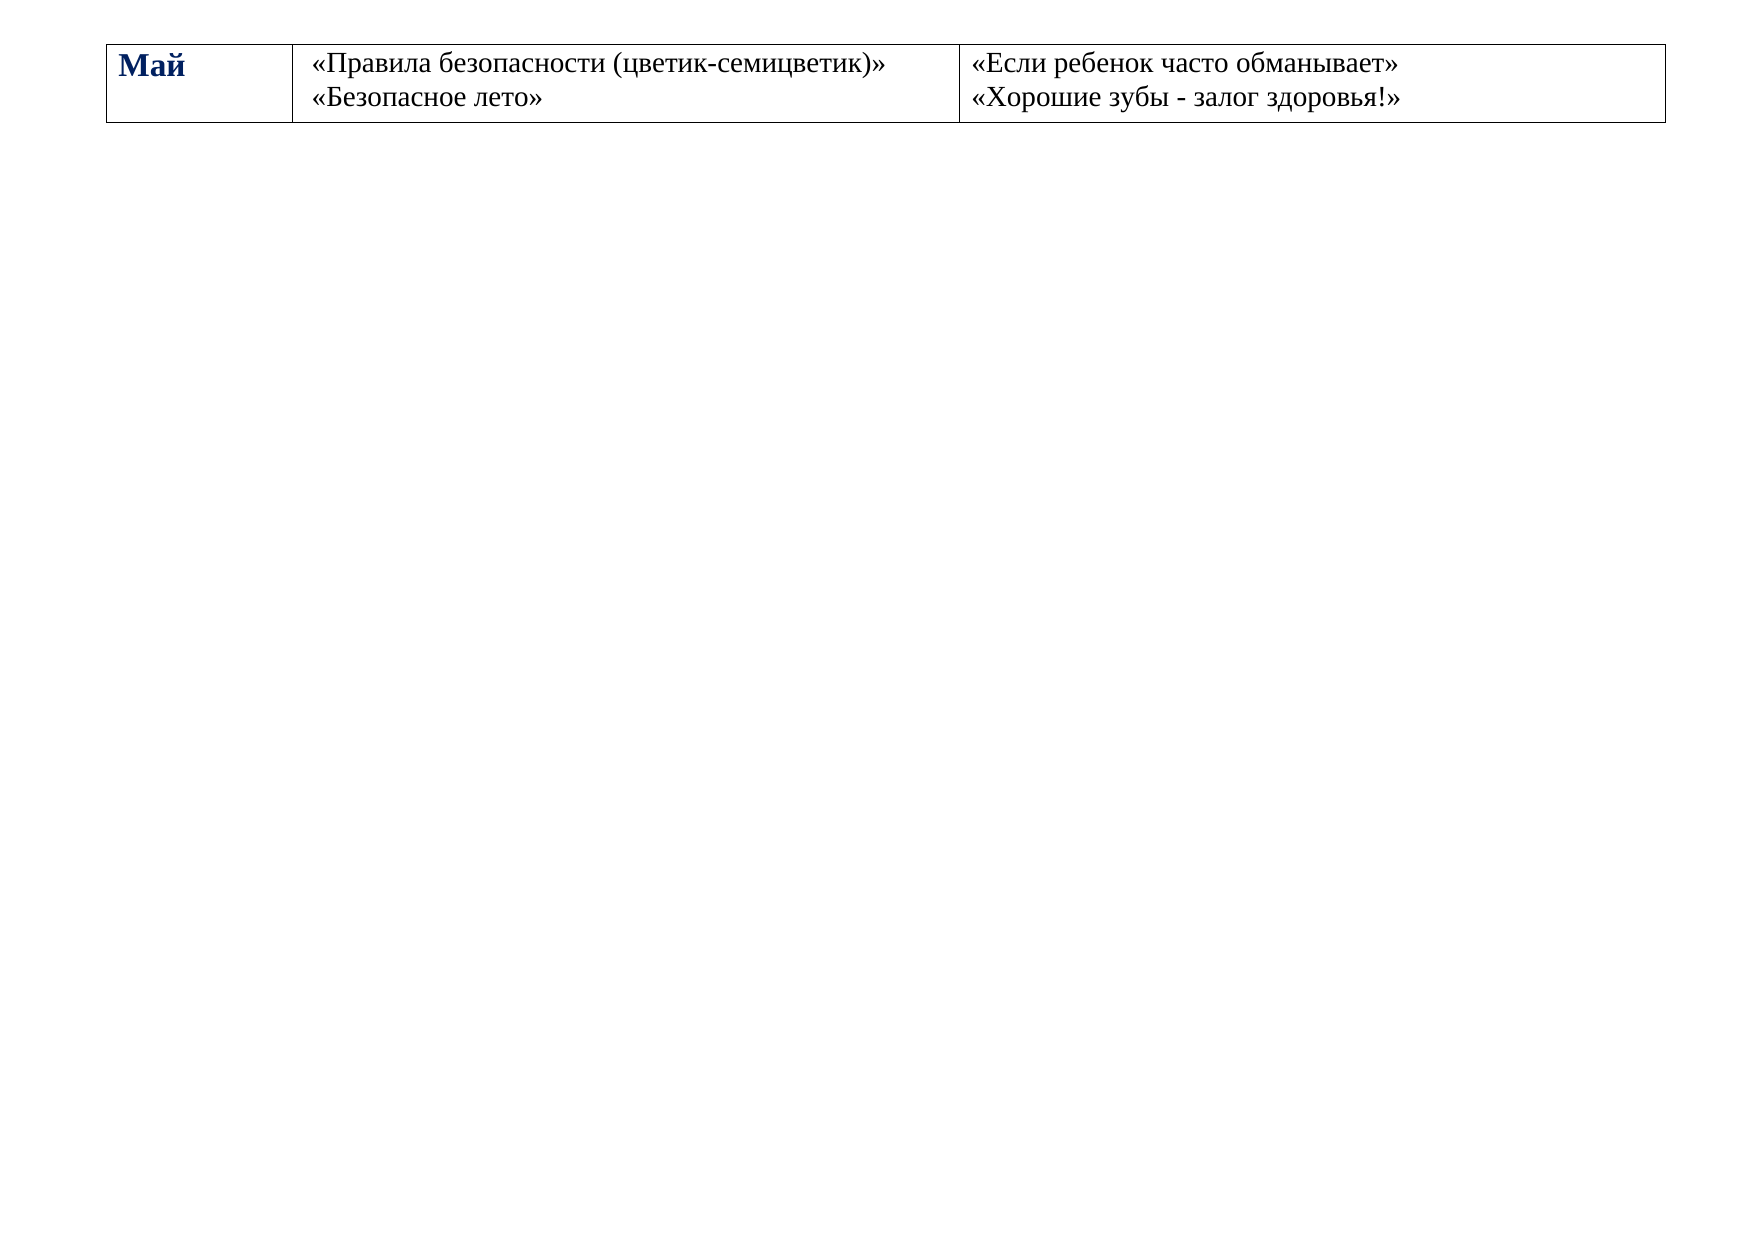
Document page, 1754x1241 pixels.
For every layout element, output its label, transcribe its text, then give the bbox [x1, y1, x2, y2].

table_cell «Правила безопасности (цветик-семицветик)» «Безопасное лето» [293, 45, 959, 122]
table_cell «Если ребенок часто обманывает» «Хорошие зубы - залог здоровья!» [960, 45, 1665, 122]
table_cell Май [107, 45, 292, 122]
